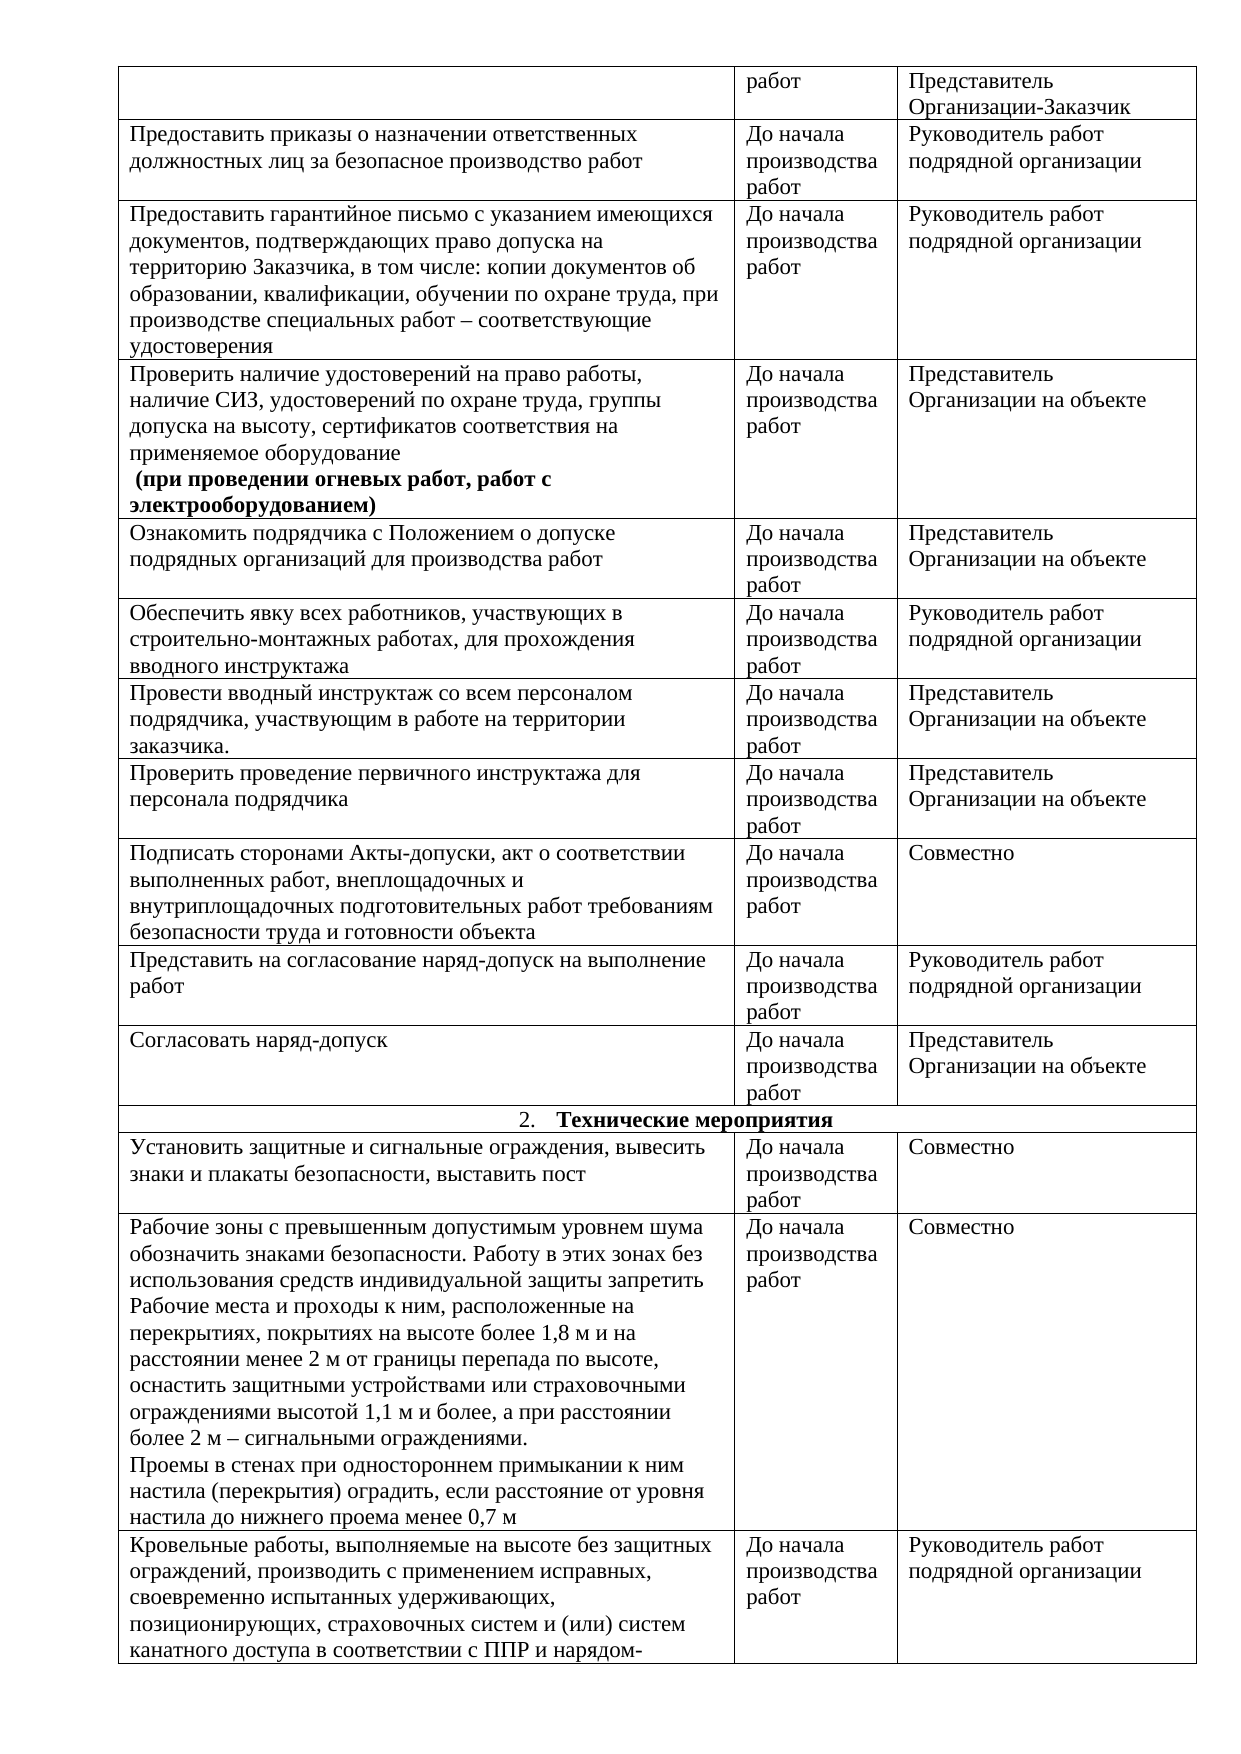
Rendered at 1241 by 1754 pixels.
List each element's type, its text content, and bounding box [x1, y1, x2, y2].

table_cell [898, 1531, 1196, 1662]
table_cell Руководитель работ подрядной организации [898, 201, 1196, 359]
table_cell Технические мероприятия [119, 1106, 1196, 1132]
table_cell Предоставить гарантийное письмо с указанием имеющихся документов, подтверждающих право допуска на территорию Заказчика, в том числе: копии документов об образовании, квалификации, обучении по охране труда, при производстве специальных работ – соответствующие удостоверения [119, 201, 734, 359]
table_cell Ознакомить подрядчика с Положением о допуске подрядных организаций для производства работ [119, 519, 734, 598]
table_cell До начала производства работ [735, 839, 897, 945]
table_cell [898, 67, 1196, 119]
table_cell Представитель Организации на объекте [898, 1026, 1196, 1105]
table_cell До начала производства работ [735, 1133, 897, 1212]
table_cell Представитель Организации на объекте [898, 759, 1196, 838]
table_cell Провести вводный инструктаж со всем персоналом подрядчика, участвующим в работе на территории заказчика. [119, 679, 734, 758]
table_cell До начала производства работ [735, 519, 897, 598]
table_cell Представитель Организации на объекте [898, 679, 1196, 758]
table_cell До начала производства работ [735, 1026, 897, 1105]
table_cell До начала производства работ [735, 946, 897, 1025]
table_cell Проверить проведение первичного инструктажа для персонала подрядчика [119, 759, 734, 838]
table_cell Обеспечить явку всех работников, участвующих в строительно-монтажных работах, для прохождения вводного инструктажа [119, 599, 734, 678]
table_cell Представить на согласование наряд-допуск на выполнение работ [119, 946, 734, 1025]
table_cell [735, 67, 897, 119]
table_cell До начала производства работ [735, 679, 897, 758]
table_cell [898, 120, 1196, 199]
table_cell Совместно [898, 1214, 1196, 1530]
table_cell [119, 67, 734, 119]
table_cell Установить защитные и сигнальные ограждения, вывесить знаки и плакаты безопасности, выставить пост [119, 1133, 734, 1212]
table_cell Руководитель работ подрядной организации [898, 599, 1196, 678]
table_cell Представитель Организации на объекте [898, 519, 1196, 598]
table_cell Совместно [898, 839, 1196, 945]
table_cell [119, 1531, 734, 1662]
table_cell Представитель Организации на объекте [898, 360, 1196, 518]
table_cell Проверить наличие удостоверений на право работы, наличие СИЗ, удостоверений по охране труда, группы допуска на высоту, сертификатов соответствия на применяемое оборудование (при проведении огневых работ, работ с электрооборудованием) [119, 360, 734, 518]
table_cell До начала производства работ [735, 599, 897, 678]
table_cell Совместно [898, 1133, 1196, 1212]
table_cell До начала производства работ [735, 759, 897, 838]
table_cell До начала производства работ [735, 201, 897, 359]
table_cell До начала производства работ [735, 360, 897, 518]
table_cell Подписать сторонами Акты-допуски, акт о соответствии выполненных работ, внеплощадочных и внутриплощадочных подготовительных работ требованиям безопасности труда и готовности объекта [119, 839, 734, 945]
table_cell Предоставить приказы о назначении ответственных должностных лиц за безопасное производство работ [119, 120, 734, 199]
table_cell Рабочие зоны с превышенным допустимым уровнем шума обозначить знаками безопасности. Работу в этих зонах без использования средств индивидуальной защиты запретить Рабочие места и проходы к ним, расположенные на перекрытиях, покрытиях на высоте более 1,8 м и на расстоянии менее 2 м от границы перепада по высоте, оснастить защитными устройствами или страховочными ограждениями высотой 1,1 м и более, а при расстоянии более 2 м – сигнальными ограждениями. Проемы в стенах при одностороннем примыкании к ним настила (перекрытия) оградить, если расстояние от уровня настила до нижнего проема менее 0,7 м [119, 1214, 734, 1530]
table_cell Руководитель работ подрядной организации [898, 946, 1196, 1025]
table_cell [735, 1531, 897, 1662]
table_cell До начала производства работ [735, 1214, 897, 1530]
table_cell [735, 120, 897, 199]
table_cell Согласовать наряд-допуск [119, 1026, 734, 1105]
